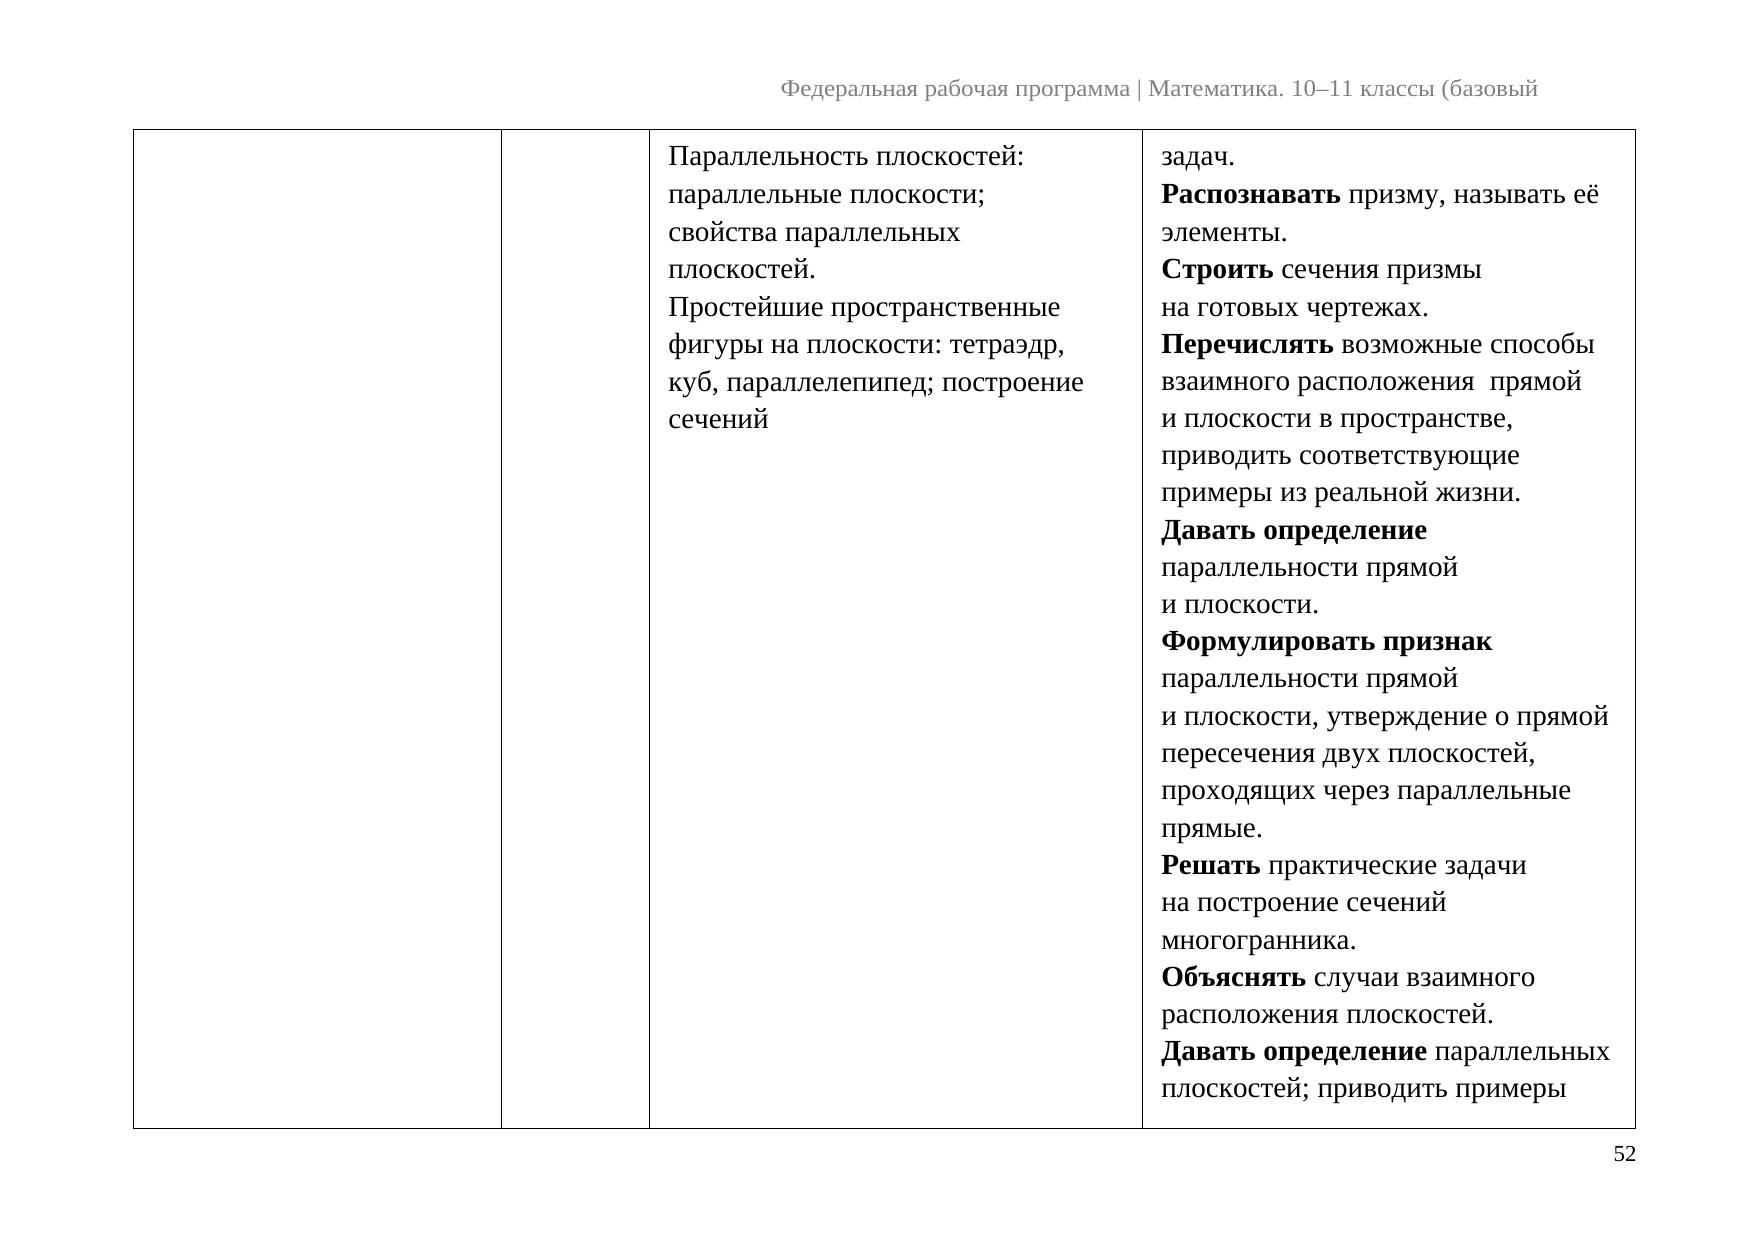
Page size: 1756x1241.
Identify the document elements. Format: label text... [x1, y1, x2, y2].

table_header [134, 130, 501, 1128]
table_header задач. Распознавать призму, называть её элементы. Строить сечения призмы на готовых чертежах. Перечислять возможные способы взаимного расположения прямой и плоскости в пространстве, приводить соответствующие примеры из реальной жизни. Давать определение параллельности прямой и плоскости. Формулировать признак параллельности прямой и плоскости, утверждение о прямой пересечения двух плоскостей, проходящих через параллельные прямые. Решать практические задачи на построение сечений многогранника. Объяснять случаи взаимного расположения плоскостей. Давать определение параллельных плоскостей; приводить примеры [1143, 130, 1635, 1128]
table_header [502, 130, 649, 1128]
table_header Параллельность плоскостей: параллельные плоскости; свойства параллельных плоскостей. Простейшие пространственные фигуры на плоскости: тетраэдр, куб, параллелепипед; построение сечений [650, 130, 1142, 1128]
